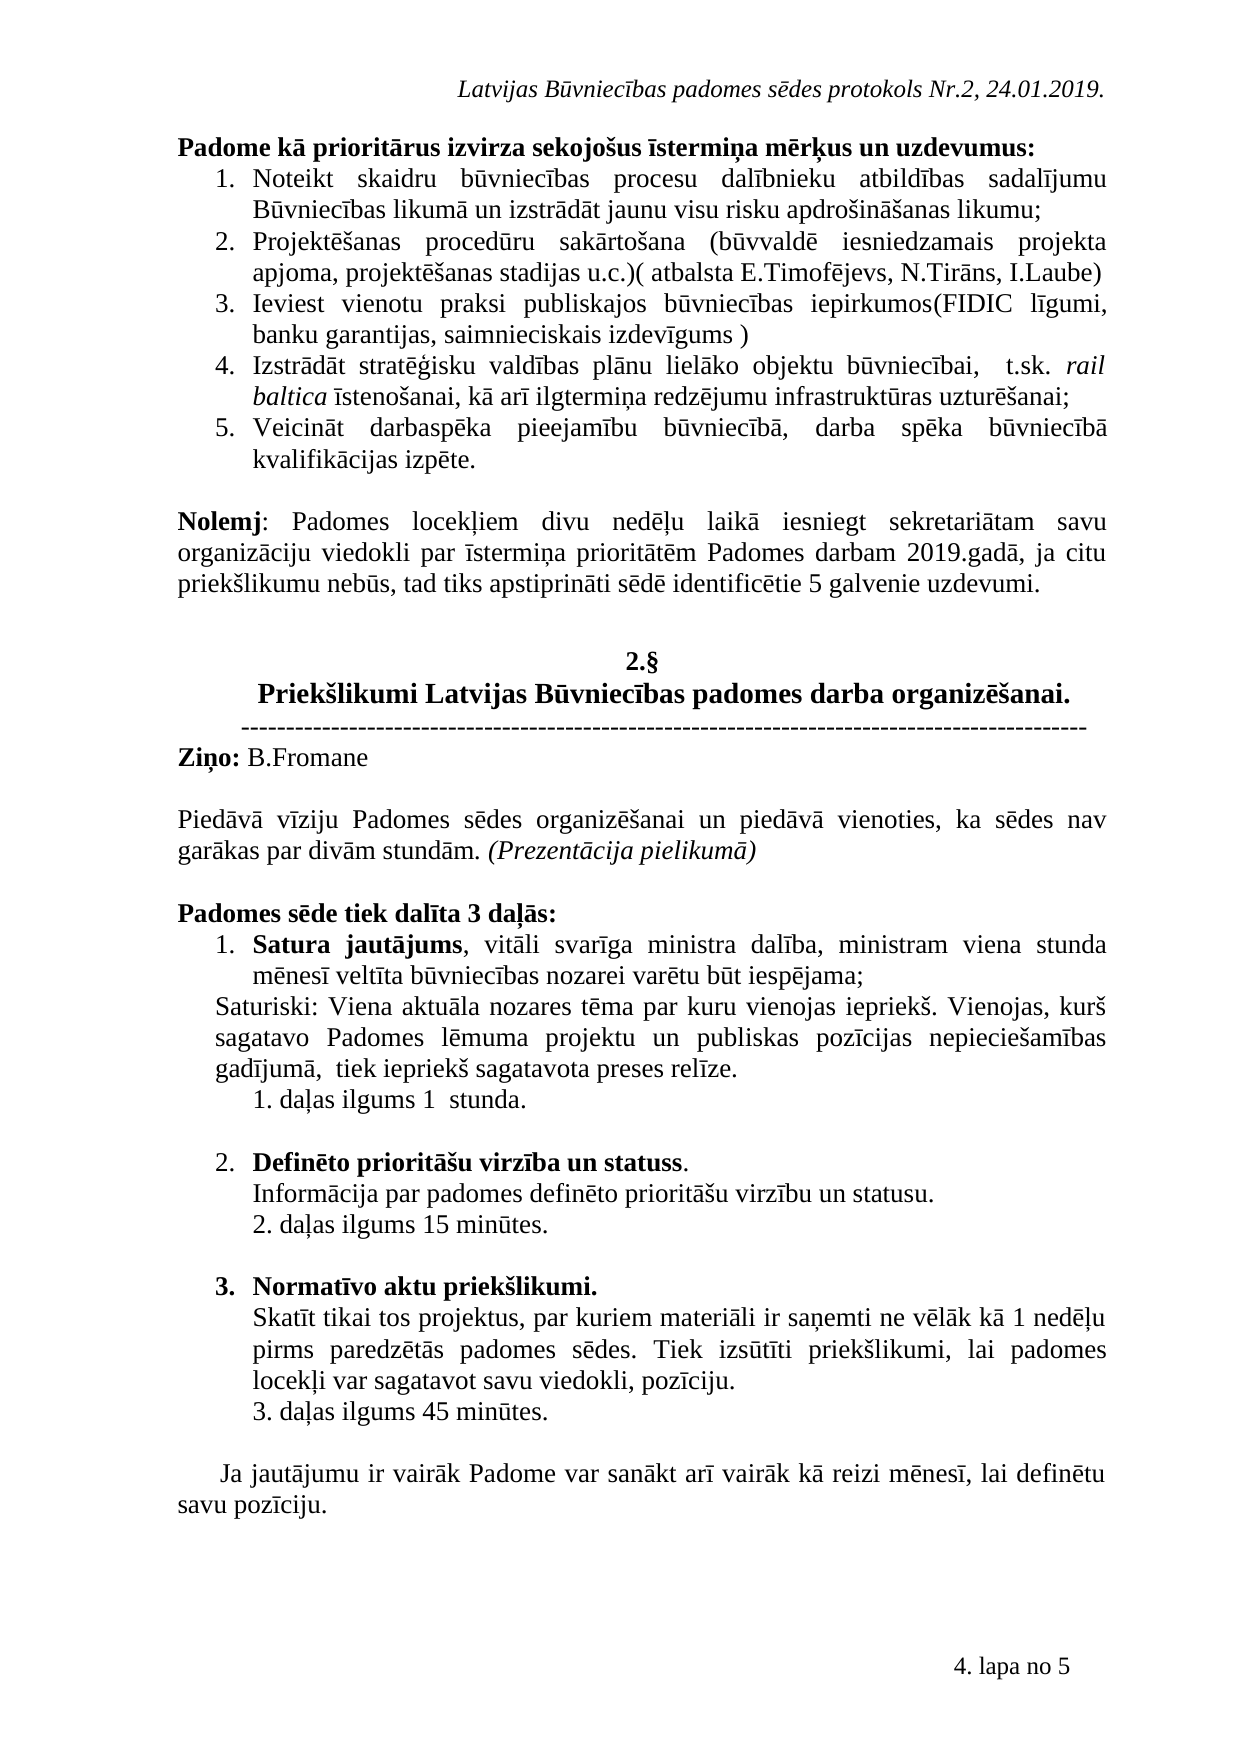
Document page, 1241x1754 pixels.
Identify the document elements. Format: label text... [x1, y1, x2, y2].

text Ziņo: B.Fromane [177, 741, 1107, 772]
text Nolemj: Padomes locekļiem divu nedēļu laikā iesniegt sekretariātam savu organizāciju viedokli par īstermiņa prioritātēm Padomes darbam 2019.gadā, ja citu priekšlikumu nebūs, tad tiks apstiprināti sēdē identificētie 5 galvenie uzdevumi. [177, 505, 1107, 598]
text 2. daļas ilgums 15 minūtes. [252, 1208, 1107, 1239]
list ---------------------------------------------------------------------------------------------- [215, 710, 1113, 741]
text Piedāvā vīziju Padomes sēdes organizēšanai un piedāvā vienoties, ka sēdes nav garākas par divām stundām. (Prezentācija pielikumā) [177, 803, 1107, 866]
list Projektēšanas procedūru sakārtošana (būvvaldē iesniedzamais projekta apjoma, projektēšanas stadijas u.c.)( atbalsta E.Timofējevs, N.Tirāns, I.Laube) [215, 225, 1107, 287]
list Ieviest vienotu praksi publiskajos būvniecības iepirkumos(FIDIC līgumi, banku garantijas, saimnieciskais izdevīgums ) [215, 287, 1107, 349]
list Priekšlikumi Latvijas Būvniecības padomes darba organizēšanai. [215, 676, 1113, 710]
text Padome kā prioritārus izvirza sekojošus īstermiņa mērķus un uzdevumus: [177, 131, 1107, 162]
text 2.§ [177, 645, 1107, 676]
text Saturiski: Viena aktuāla nozares tēma par kuru vienojas iepriekš. Vienojas, kurš sagatavo Padomes lēmuma projektu un publiskas pozīcijas nepieciešamības gadījumā, tiek iepriekš sagatavota preses relīze. [215, 990, 1107, 1083]
list Satura jautājums, vitāli svarīga ministra dalība, ministram viena stunda mēnesī veltīta būvniecības nozarei varētu būt iespējama; [215, 928, 1107, 990]
list Definēto prioritāšu virzība un statuss. [215, 1146, 1107, 1177]
text Ja jautājumu ir vairāk Padome var sanākt arī vairāk kā reizi mēnesī, lai definētu savu pozīciju. [177, 1457, 1107, 1519]
list Noteikt skaidru būvniecības procesu dalībnieku atbildības sadalījumu Būvniecības likumā un izstrādāt jaunu visu risku apdrošināšanas likumu; [215, 162, 1107, 225]
text 1. daļas ilgums 1 stunda. [252, 1083, 1107, 1115]
text Padomes sēde tiek dalīta 3 daļās: [177, 897, 1107, 928]
text Informācija par padomes definēto prioritāšu virzību un statusu. [252, 1177, 1107, 1208]
text Skatīt tikai tos projektus, par kuriem materiāli ir saņemti ne vēlāk kā 1 nedēļu pirms paredzētās padomes sēdes. Tiek izsūtīti priekšlikumi, lai padomes locekļi var sagatavot savu viedokli, pozīciju. [252, 1302, 1107, 1395]
list Izstrādāt stratēģisku valdības plānu lielāko objektu būvniecībai, t.sk. rail baltica īstenošanai, kā arī ilgtermiņa redzējumu infrastruktūras uzturēšanai; [215, 349, 1107, 412]
list Normatīvo aktu priekšlikumi. [215, 1270, 1107, 1302]
list Veicināt darbaspēka pieejamību būvniecībā, darba spēka būvniecībā kvalifikācijas izpēte. [215, 412, 1107, 474]
text 3. daļas ilgums 45 minūtes. [252, 1395, 1107, 1426]
